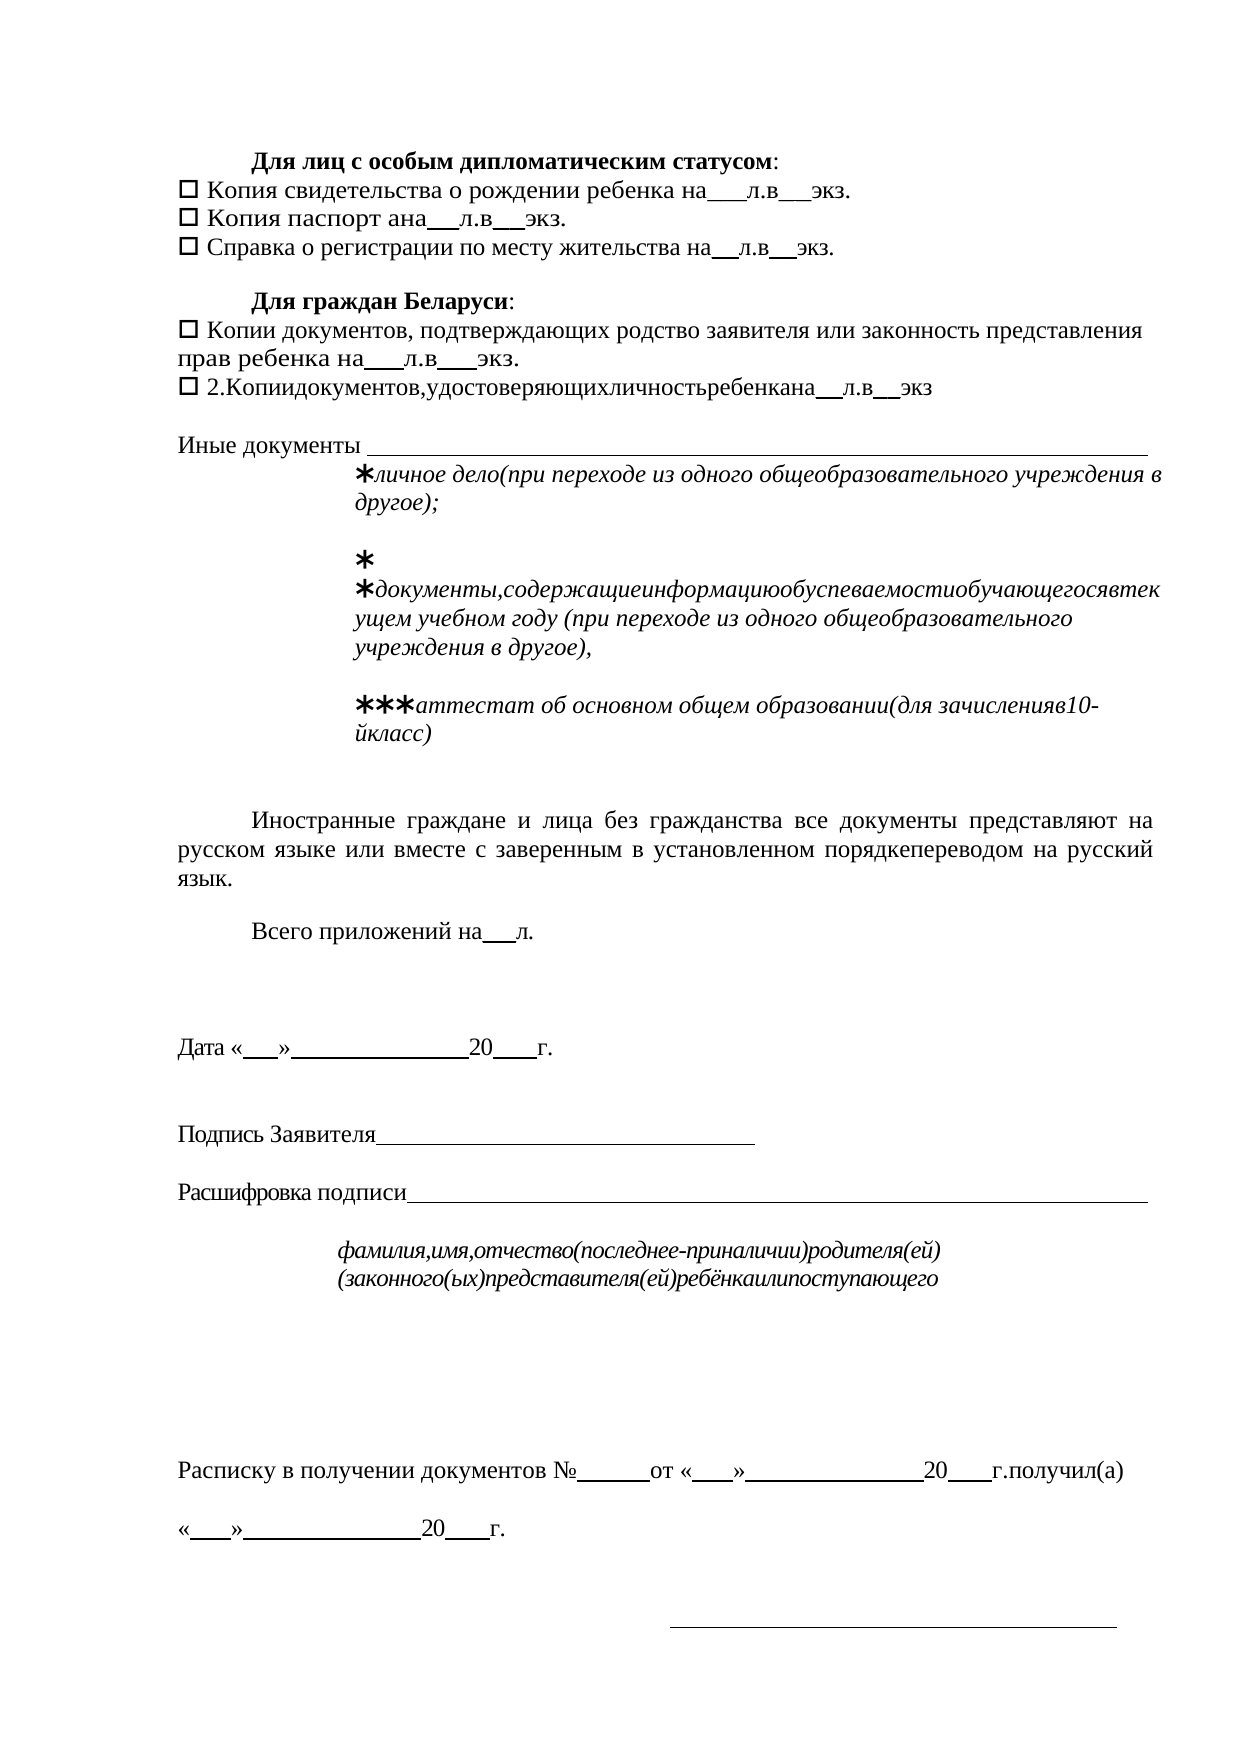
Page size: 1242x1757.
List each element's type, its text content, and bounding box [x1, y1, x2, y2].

text Расписку в получении документов № от « » 20 г.получил(а) [177, 1455, 1168, 1484]
list 2.Копиидокументов,удостоверяющихличностьребенкана__л.в__экз [177, 372, 1168, 401]
list Копия паспорт ана__л.в__экз. [177, 203, 1168, 232]
text Дата « » 20 г. [177, 1032, 1168, 1061]
text Иные документы [177, 430, 1168, 458]
text 🞷личное дело(при переходе из одного общеобразовательного учреждения в другое); [354, 458, 1168, 516]
text Подпись Заявителя [177, 1119, 1168, 1148]
text 🞷🞷документы,содержащиеинформациюобуспеваемостиобучающегосявтекущем учебном году (при переходе из одного общеобразовательного учреждения в другое), [354, 545, 1168, 660]
text Расшифровка подписи [177, 1177, 1168, 1206]
text Всего приложений на_ _л. [251, 916, 1168, 945]
text фамилия,имя,отчество(последнее-приналичии)родителя(ей)(законного(ых)представителя(ей)ребёнкаилипоступающего [337, 1235, 1168, 1292]
list Справка о регистрации по месту жительства на__л.в__экз. [177, 232, 1168, 261]
text Иностранные граждане и лица без гражданства все документы представляют на русском языке или вместе с заверенным в установленном порядкепереводом на русский язык. [177, 805, 1154, 891]
subtitle Для граждан Беларуси: [251, 286, 1168, 315]
subtitle Для лиц с особым дипломатическим статусом: [251, 146, 1168, 174]
text « » 20 г. [177, 1513, 1168, 1542]
list Копии документов, подтверждающих родство заявителя или законность представления прав ребенка на__ л.в__ экз. [177, 315, 1154, 372]
text 🞷🞷🞷аттестат об основном общем образовании(для зачисленияв10-йкласс) [354, 689, 1168, 747]
list Копия свидетельства о рождении ребенка на___л.в__экз. [177, 175, 1168, 203]
